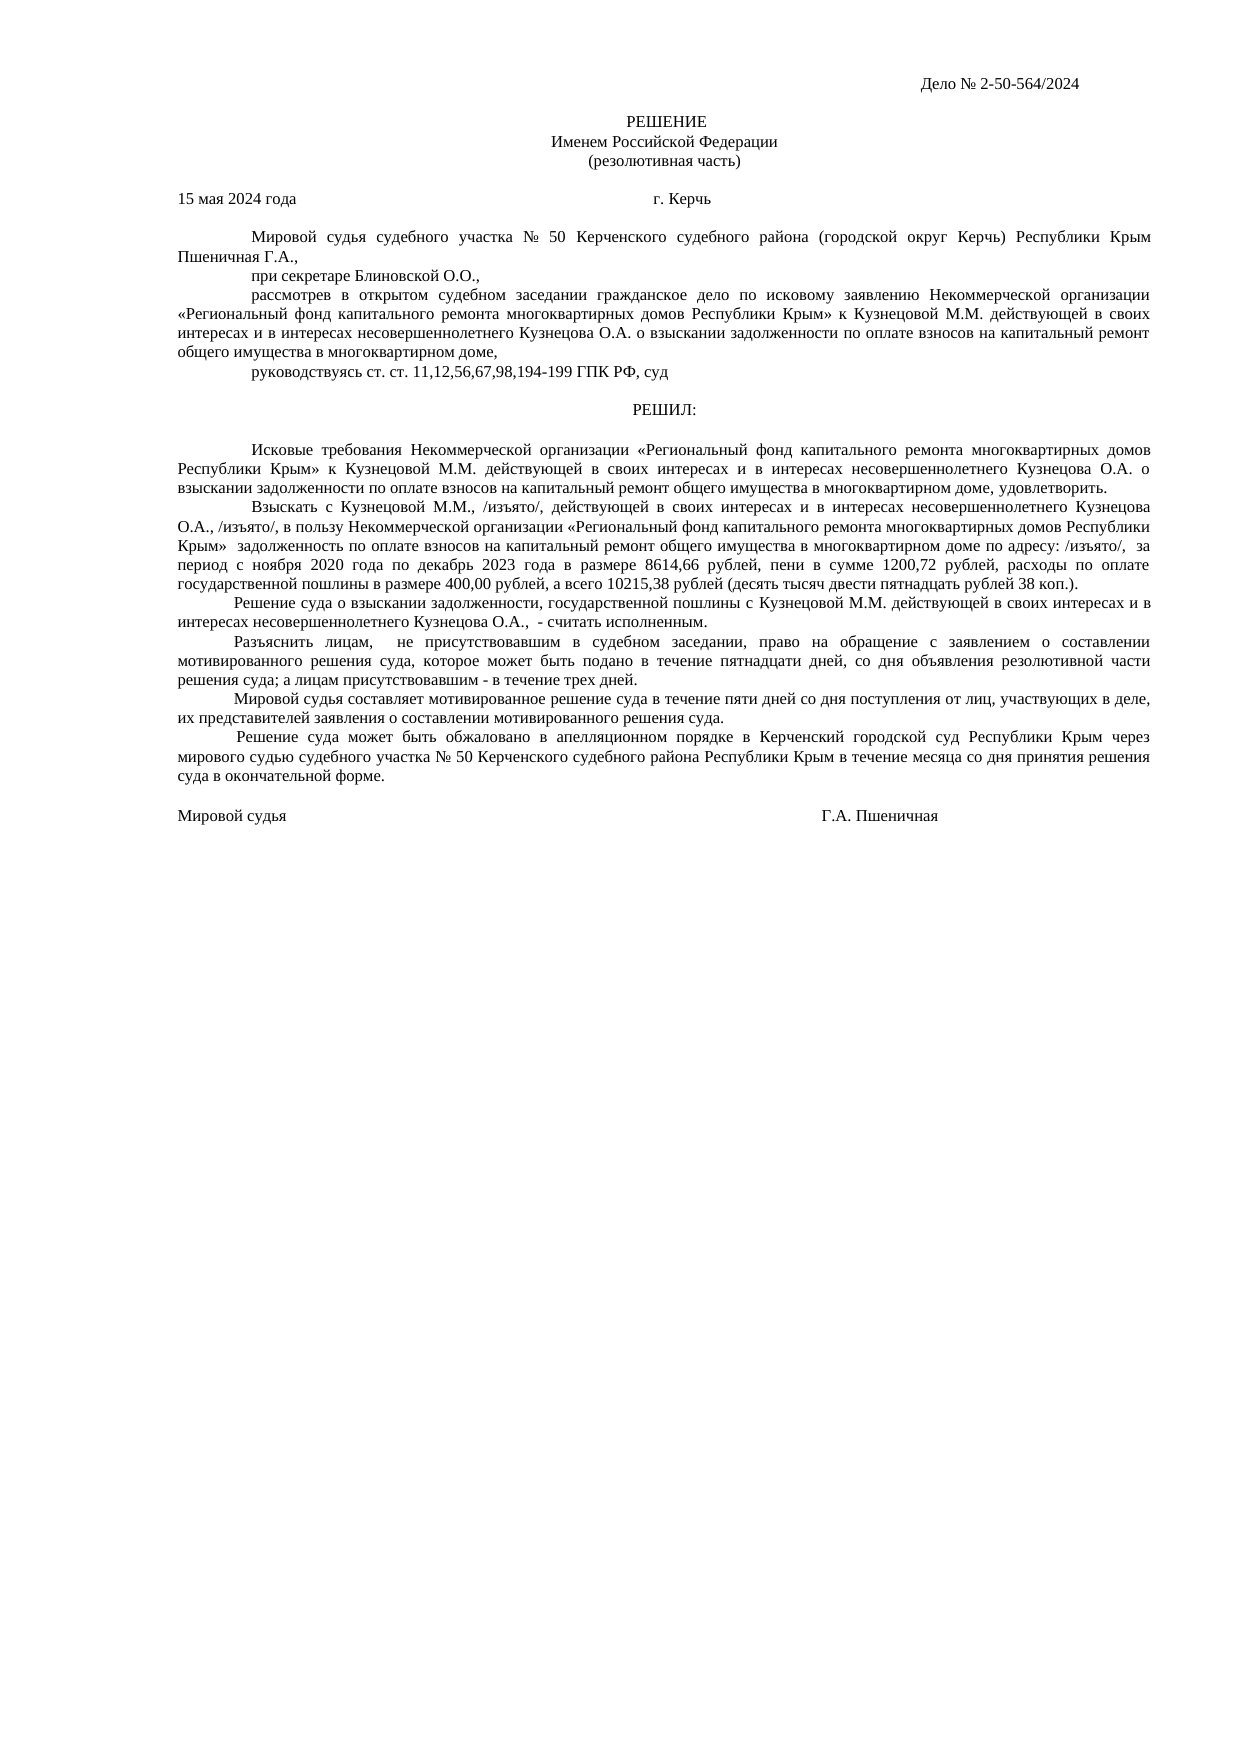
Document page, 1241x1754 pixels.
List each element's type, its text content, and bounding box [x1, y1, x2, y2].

text Мировой судья составляет мотивированное решение суда в течение пяти дней со дня поступления от лиц, участвующих в деле, их представителей заявления о составлении мотивированного решения суда. [177, 689, 1152, 727]
text 15 мая 2024 года г. Керчь [177, 189, 1152, 208]
text РЕШЕНИЕ [177, 112, 1152, 131]
text Мировой судья судебного участка № 50 Керченского судебного района (городской округ Керчь) Республики Крым Пшеничная Г.А., [177, 227, 1152, 266]
text Именем Российской Федерации [177, 131, 1152, 151]
text Разъяснить лицам, не присутствовавшим в судебном заседании, право на обращение с заявлением о составлении мотивированного решения суда, которое может быть подано в течение пятнадцати дней, со дня объявления резолютивной части решения суда; а лицам присутствовавшим - в течение трех дней. [177, 631, 1152, 689]
text рассмотрев в открытом судебном заседании гражданское дело по исковому заявлению Некоммерческой организации «Региональный фонд капитального ремонта многоквартирных домов Республики Крым» к Кузнецовой М.М. действующей в своих интересах и в интересах несовершеннолетнего Кузнецова О.А. о взыскании задолженности по оплате взносов на капитальный ремонт общего имущества в многоквартирном доме, [177, 285, 1152, 361]
text Взыскать с Кузнецовой М.М., /изъято/, действующей в своих интересах и в интересах несовершеннолетнего Кузнецова О.А., /изъято/, в пользу Некоммерческой организации «Региональный фонд капитального ремонта многоквартирных домов Республики Крым» задолженность по оплате взносов на капитальный ремонт общего имущества в многоквартирном доме по адресу: /изъято/, за период с ноября 2020 года по декабрь 2023 года в размере 8614,66 рублей, пени в сумме 1200,72 рублей, расходы по оплате государственной пошлины в размере 400,00 рублей, а всего 10215,38 рублей (десять тысяч двести пятнадцать рублей 38 коп.). [177, 497, 1152, 593]
text при секретаре Блиновской О.О., [177, 266, 1152, 285]
text РЕШИЛ: [177, 400, 1152, 419]
text Решение суда о взыскании задолженности, государственной пошлины с Кузнецовой М.М. действующей в своих интересах и в интересах несовершеннолетнего Кузнецова О.А., - считать исполненным. [177, 593, 1152, 631]
text Дело № 2-50-564/2024 [177, 74, 1152, 93]
text руководствуясь ст. ст. 11,12,56,67,98,194-199 ГПК РФ, суд [177, 361, 1152, 381]
text Исковые требования Некоммерческой организации «Региональный фонд капитального ремонта многоквартирных домов Республики Крым» к Кузнецовой М.М. действующей в своих интересах и в интересах несовершеннолетнего Кузнецова О.А. о взыскании задолженности по оплате взносов на капитальный ремонт общего имущества в многоквартирном доме, удовлетворить. [177, 440, 1152, 497]
text (резолютивная часть) [177, 151, 1152, 170]
text Решение суда может быть обжаловано в апелляционном порядке в Керченский городской суд Республики Крым через мирового судью судебного участка № 50 Керченского судебного района Республики Крым в течение месяца со дня принятия решения суда в окончательной форме. [177, 727, 1152, 785]
text Мировой судья Г.А. Пшеничная [177, 806, 1152, 825]
